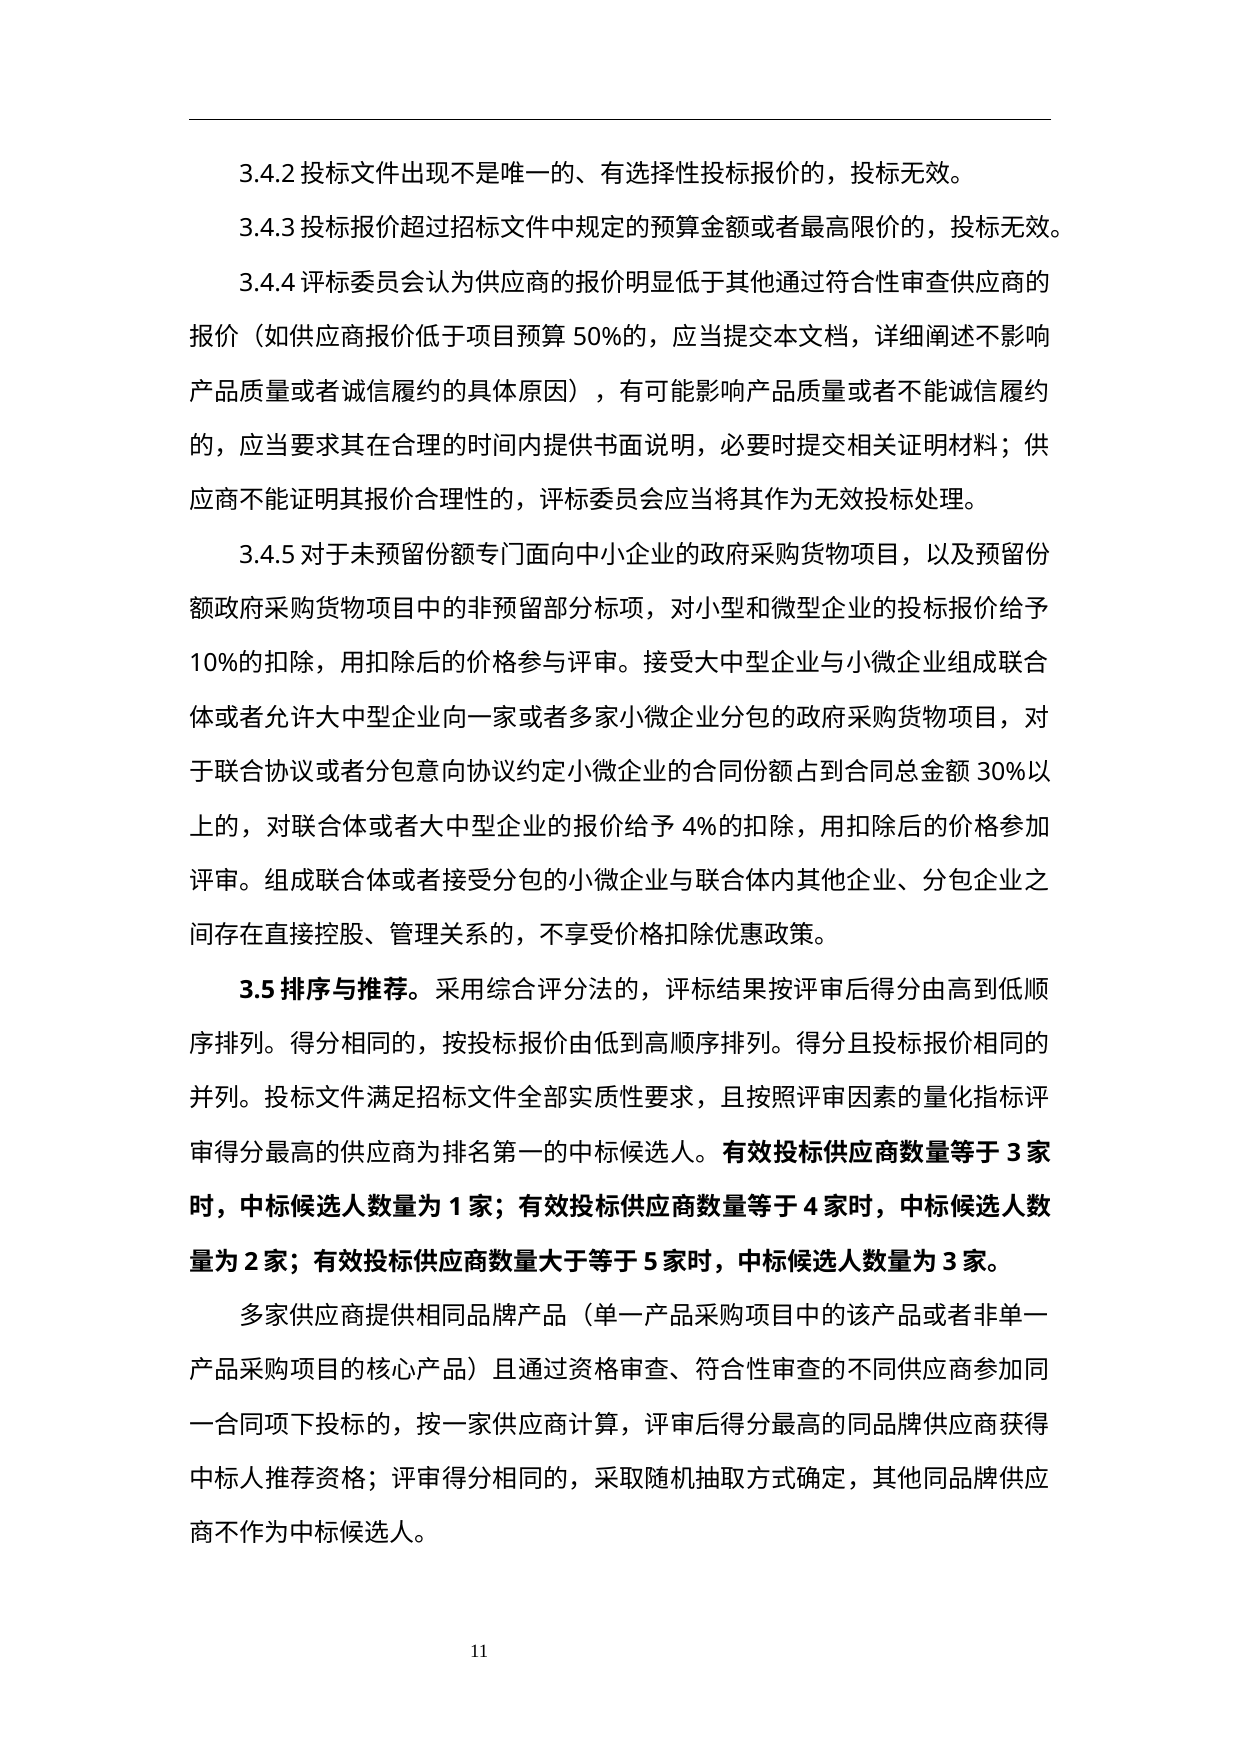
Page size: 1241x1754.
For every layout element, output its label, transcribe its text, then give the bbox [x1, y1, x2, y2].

text 3.4.2投标文件出现不是唯一的、有选择性投标报价的，投标无效。 [189, 153, 1051, 190]
text 多家供应商提供相同品牌产品（单一产品采购项目中的该产品或者非单一产品采购项目的核心产品）且通过资格审查、符合性审查的不同供应商参加同一合同项下投标的，按一家供应商计算，评审后得分最高的同品牌供应商获得中标人推荐资格；评审得分相同的，采取随机抽取方式确定，其他同品牌供应商不作为中标候选人。 [189, 1295, 1051, 1549]
text 3.5排序与推荐。采用综合评分法的，评标结果按评审后得分由高到低顺序排列。得分相同的，按投标报价由低到高顺序排列。得分且投标报价相同的并列。投标文件满足招标文件全部实质性要求，且按照评审因素的量化指标评审得分最高的供应商为排名第一的中标候选人。有效投标供应商数量等于3家时，中标候选人数量为1家；有效投标供应商数量等于4家时，中标候选人数量为2家；有效投标供应商数量大于等于5家时，中标候选人数量为3家。 [189, 969, 1051, 1277]
text 3.4.4评标委员会认为供应商的报价明显低于其他通过符合性审查供应商的报价（如供应商报价低于项目预算50%的，应当提交本文档，详细阐述不影响产品质量或者诚信履约的具体原因），有可能影响产品质量或者不能诚信履约的，应当要求其在合理的时间内提供书面说明，必要时提交相关证明材料；供应商不能证明其报价合理性的，评标委员会应当将其作为无效投标处理。 [189, 262, 1051, 516]
text 3.4.5对于未预留份额专门面向中小企业的政府采购货物项目，以及预留份额政府采购货物项目中的非预留部分标项，对小型和微型企业的投标报价给予10%的扣除，用扣除后的价格参与评审。接受大中型企业与小微企业组成联合体或者允许大中型企业向一家或者多家小微企业分包的政府采购货物项目，对于联合协议或者分包意向协议约定小微企业的合同份额占到合同总金额30%以上的，对联合体或者大中型企业的报价给予4%的扣除，用扣除后的价格参加评审。组成联合体或者接受分包的小微企业与联合体内其他企业、分包企业之间存在直接控股、管理关系的，不享受价格扣除优惠政策。 [189, 534, 1051, 951]
text 3.4.3投标报价超过招标文件中规定的预算金额或者最高限价的，投标无效。 [189, 208, 1051, 244]
